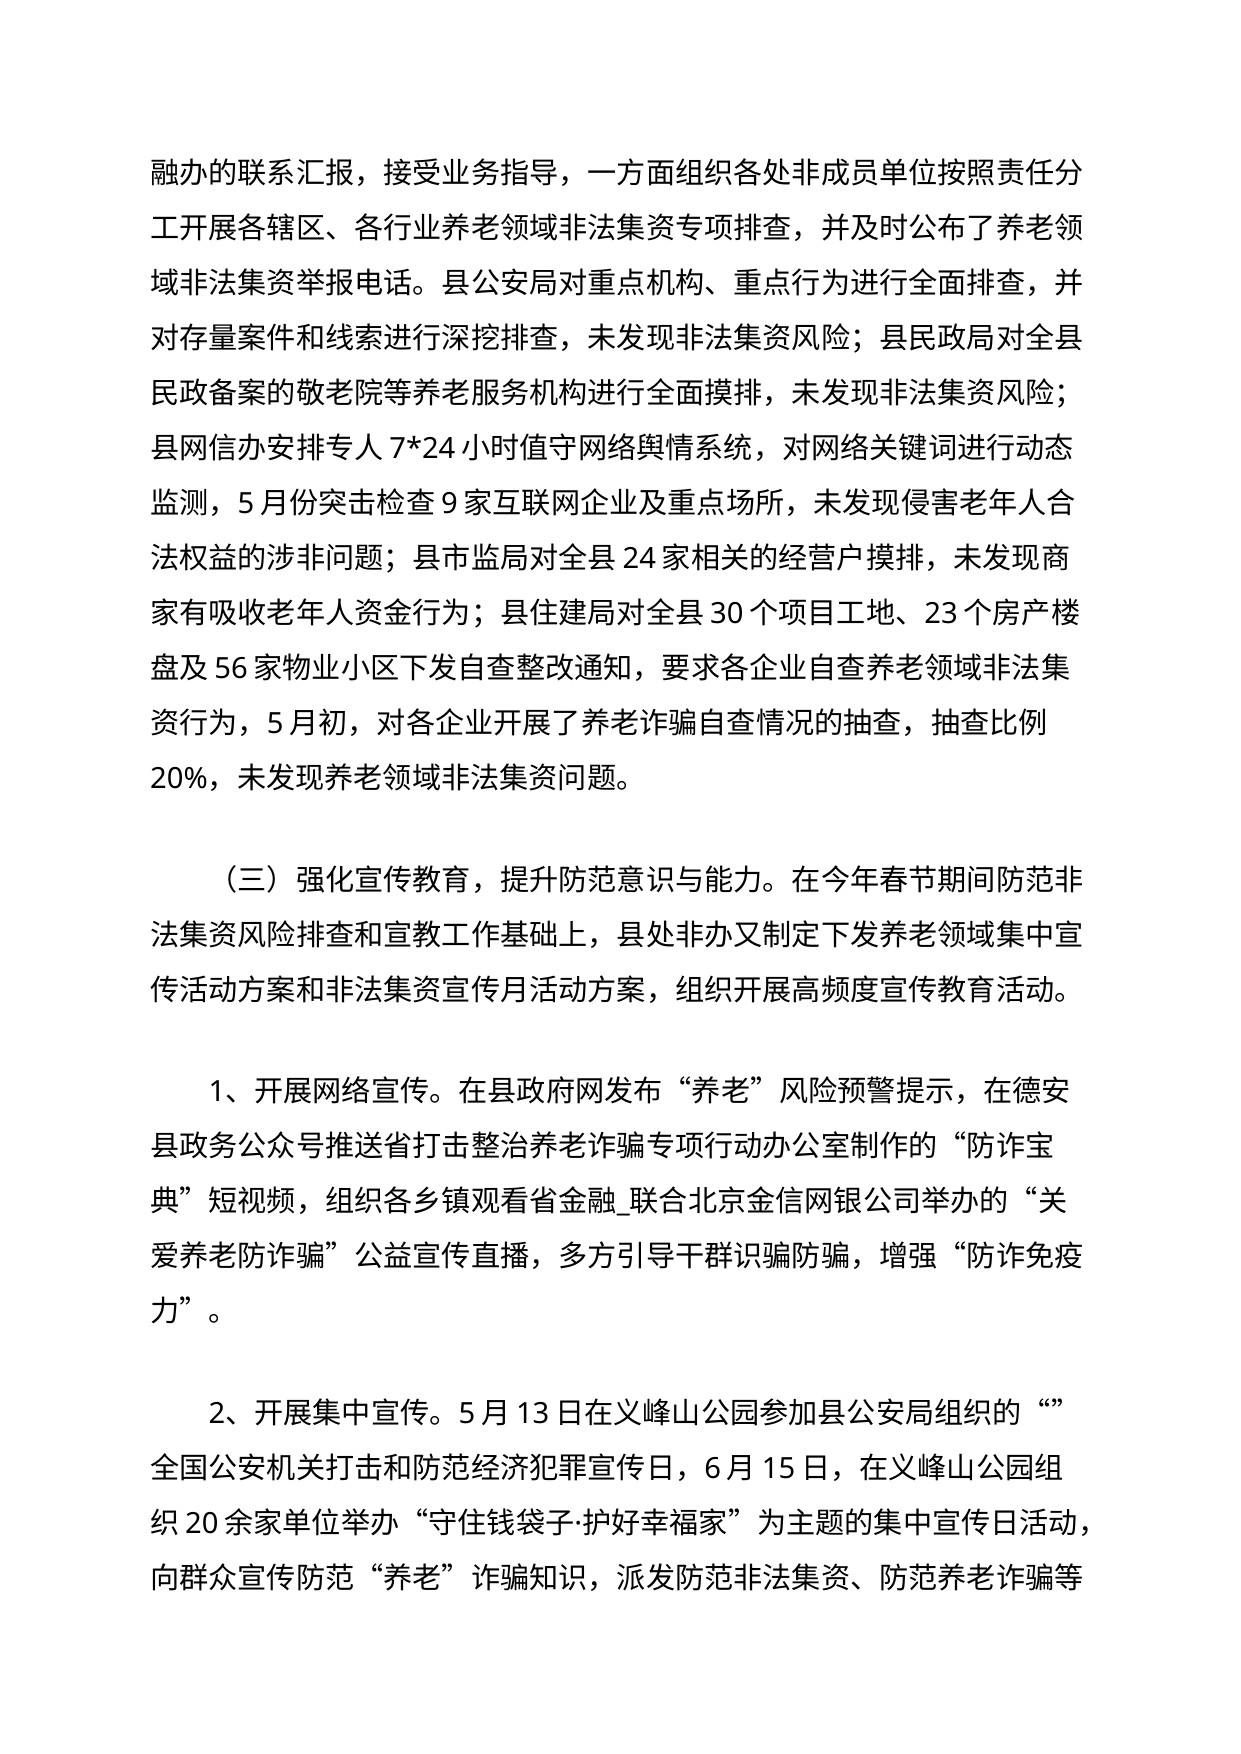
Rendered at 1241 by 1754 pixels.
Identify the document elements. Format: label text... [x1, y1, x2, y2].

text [150, 150, 1090, 797]
text 1、开展网络宣传。在县政府网发布“养老”风险预警提示，在德安县政务公众号推送省打击整治养老诈骗专项行动办公室制作的“防诈宝典”短视频，组织各乡镇观看省金融_联合北京金信网银公司举办的“关爱养老防诈骗”公益宣传直播，多方引导干群识骗防骗，增强“防诈免疫力”。 [150, 1068, 1090, 1330]
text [150, 1389, 1090, 1597]
text （三）强化宣传教育，提升防范意识与能力。在今年春节期间防范非法集资风险排查和宣教工作基础上，县处非办又制定下发养老领域集中宣传活动方案和非法集资宣传月活动方案，组织开展高频度宣传教育活动。 [150, 856, 1090, 1008]
